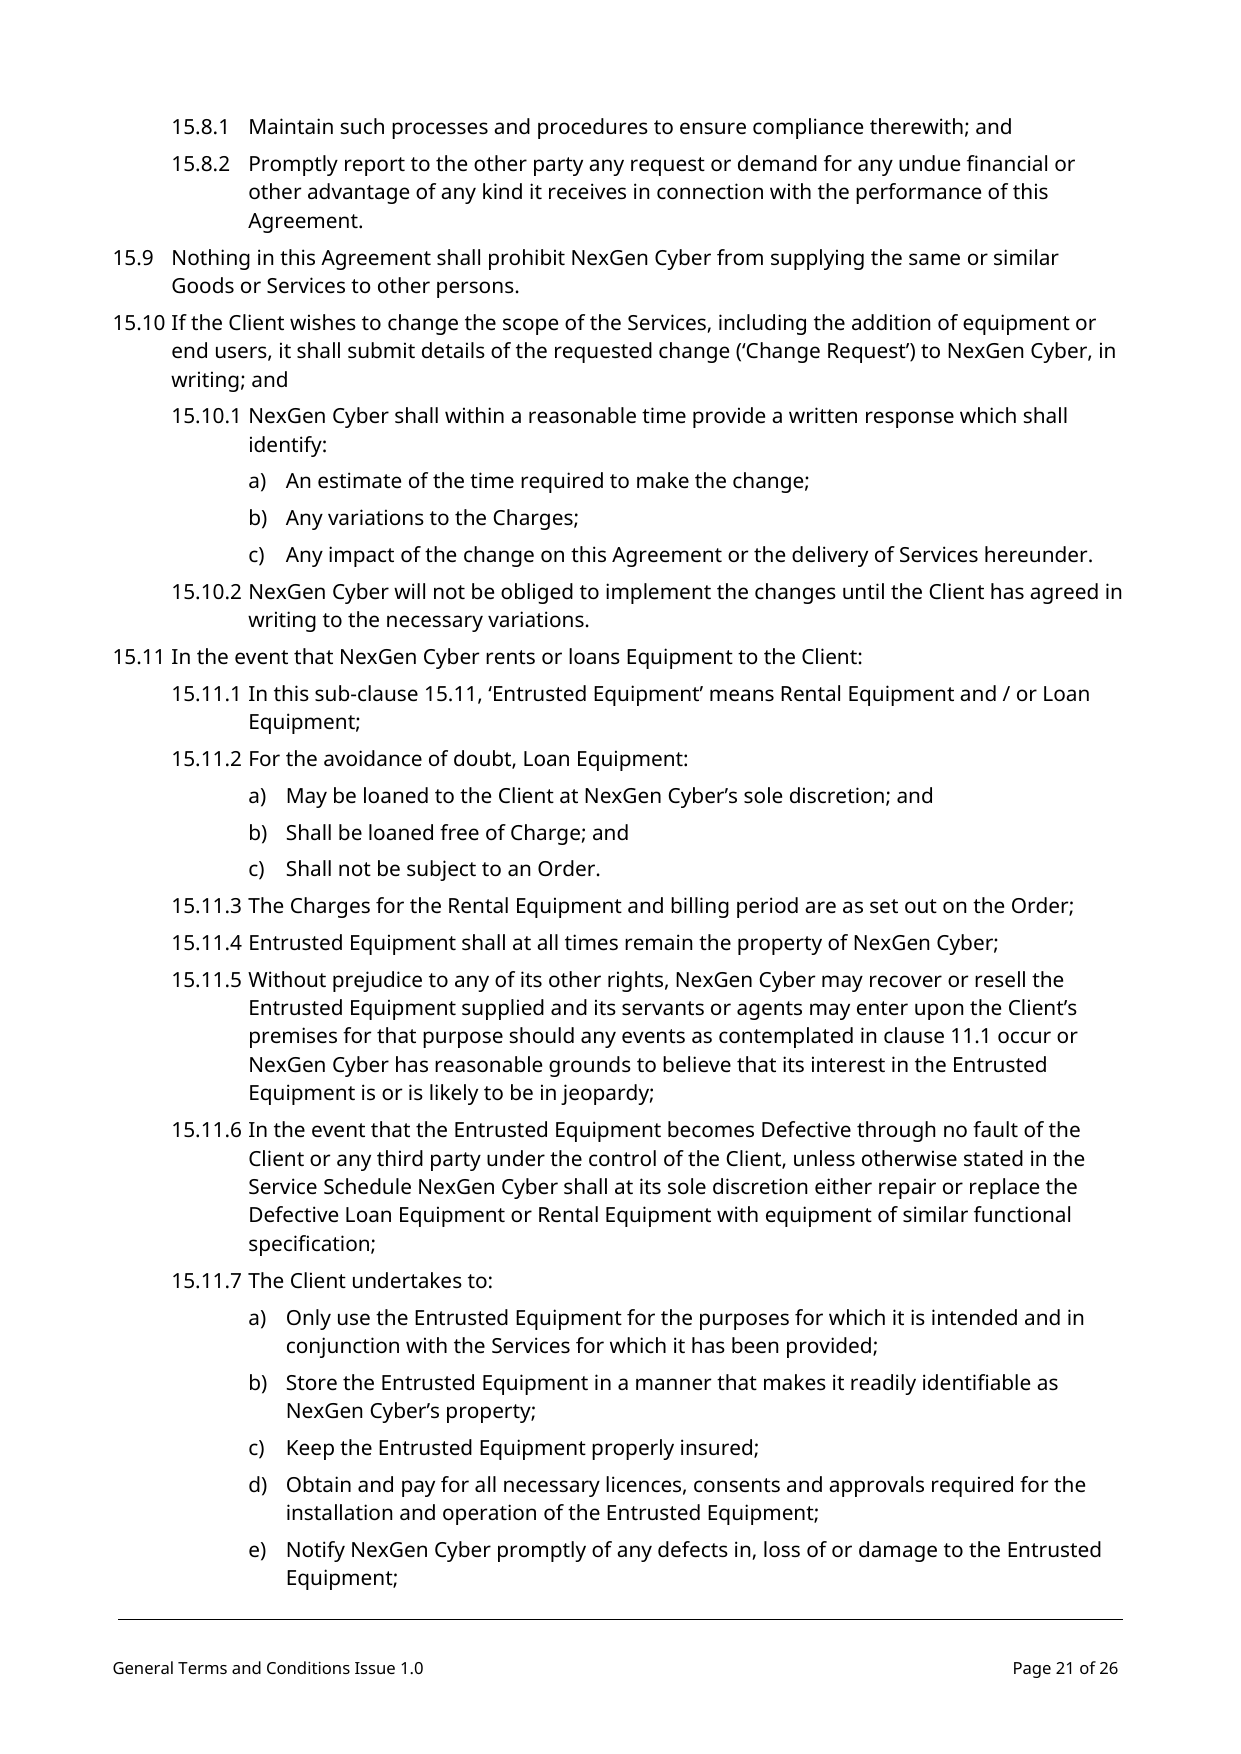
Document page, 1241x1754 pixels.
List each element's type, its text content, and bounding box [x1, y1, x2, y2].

text Promptly report to the other party any request or demand for any undue financial or other advantage of any kind it receives in connection with the performance of this Agreement. [171, 149, 1128, 234]
text NexGen Cyber shall within a reasonable time provide a written response which shall identify: [171, 401, 1128, 458]
text In this sub-clause 15.11, ‘Entrusted Equipment’ means Rental Equipment and / or Loan Equipment; [171, 679, 1128, 736]
text Maintain such processes and procedures to ensure compliance therewith; and [171, 112, 1128, 141]
text Shall not be subject to an Order. [248, 854, 1128, 883]
text Store the Entrusted Equipment in a manner that makes it readily identifiable as NexGen Cyber’s property; [248, 1368, 1128, 1425]
text The Client undertakes to: [171, 1266, 1128, 1294]
text If the Client wishes to change the scope of the Services, including the addition of equipment or end users, it shall submit details of the requested change (‘Change Request’) to NexGen Cyber, in writing; and [112, 308, 1128, 393]
list May be loaned to the Client at NexGen Cyber’s sole discretion; and [248, 781, 1128, 809]
text Shall be loaned free of Charge; and [248, 818, 1128, 846]
text Notify NexGen Cyber promptly of any defects in, loss of or damage to the Entrusted Equipment; [248, 1535, 1128, 1592]
text Keep the Entrusted Equipment properly insured; [248, 1433, 1128, 1461]
text Without prejudice to any of its other rights, NexGen Cyber may recover or resell the Entrusted Equipment supplied and its servants or agents may enter upon the Client’s premises for that purpose should any events as contemplated in clause 11.1 occur or NexGen Cyber has reasonable grounds to believe that its interest in the Entrusted Equipment is or is likely to be in jeopardy; [171, 965, 1128, 1107]
text Any variations to the Charges; [248, 503, 1128, 532]
text Any impact of the change on this Agreement or the delivery of Services hereunder. [248, 540, 1128, 569]
text NexGen Cyber will not be obliged to implement the changes until the Client has agreed in writing to the necessary variations. [171, 577, 1128, 634]
text For the avoidance of doubt, Loan Equipment: [171, 744, 1128, 773]
list An estimate of the time required to make the change; [248, 467, 1128, 495]
list Only use the Entrusted Equipment for the purposes for which it is intended and in conjunction with the Services for which it has been provided; [248, 1303, 1128, 1359]
text Obtain and pay for all necessary licences, consents and approvals required for the installation and operation of the Entrusted Equipment; [248, 1470, 1128, 1527]
text Entrusted Equipment shall at all times remain the property of NexGen Cyber; [171, 928, 1128, 956]
text The Charges for the Rental Equipment and billing period are as set out on the Order; [171, 891, 1128, 920]
text In the event that NexGen Cyber rents or loans Equipment to the Client: [112, 642, 1128, 671]
text In the event that the Entrusted Equipment becomes Defective through no fault of the Client or any third party under the control of the Client, unless otherwise stated in the Service Schedule NexGen Cyber shall at its sole discretion either repair or replace the Defective Loan Equipment or Rental Equipment with equipment of similar functional specification; [171, 1115, 1128, 1257]
text Nothing in this Agreement shall prohibit NexGen Cyber from supplying the same or similar Goods or Services to other persons. [112, 243, 1128, 299]
